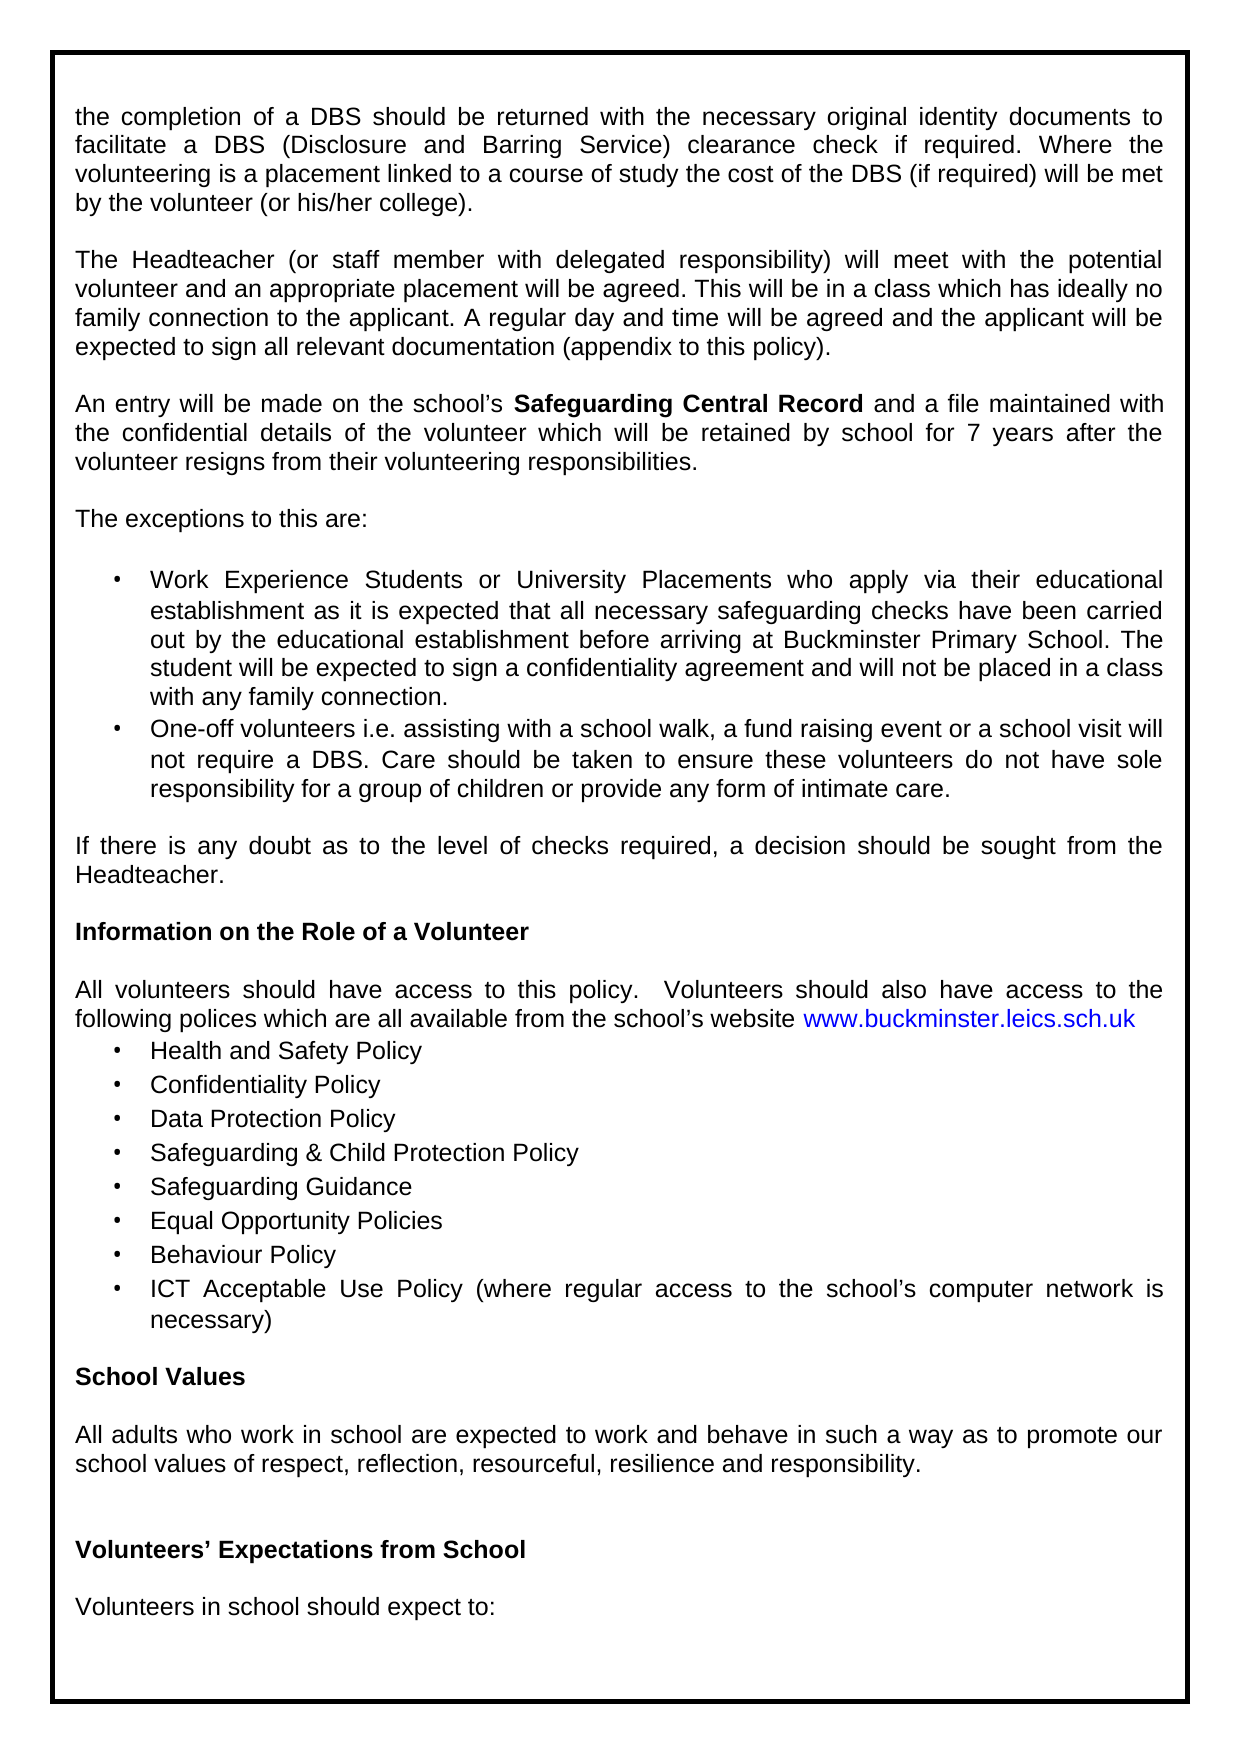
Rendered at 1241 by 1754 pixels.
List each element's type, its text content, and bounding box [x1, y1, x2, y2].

list One-off volunteers i.e. assisting with a school walk, a fund raising event or a school visit will not require a DBS. Care should be taken to ensure these volunteers do not have sole responsibility for a group of children or provide any form of intimate care. [112, 711, 1165, 802]
text Volunteers’ Expectations from School [75, 1535, 1165, 1564]
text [75, 102, 1165, 217]
text All adults who work in school are expected to work and behave in such a way as to promote our school values of respect, reflection, resourceful, resilience and responsibility. [75, 1420, 1165, 1477]
list ICT Acceptable Use Policy (where regular access to the school’s computer network is necessary) [112, 1271, 1165, 1334]
list Work Experience Students or University Placements who apply via their educational establishment as it is expected that all necessary safeguarding checks have been carried out by the educational establishment before arriving at Buckminster Primary School. The student will be expected to sign a confidentiality agreement and will not be placed in a class with any family connection. [112, 562, 1165, 711]
text If there is any doubt as to the level of checks required, a decision should be sought from the Headteacher. [75, 831, 1165, 889]
text An entry will be made on the school’s Safeguarding Central Record and a file maintained with the confidential details of the volunteer which will be retained by school for 7 years after the volunteer resigns from their volunteering responsibilities. [75, 389, 1165, 476]
list Safeguarding Guidance [112, 1169, 1165, 1203]
text Information on the Role of a Volunteer [75, 917, 1165, 946]
list Data Protection Policy [112, 1101, 1165, 1134]
list Behaviour Policy [112, 1237, 1165, 1271]
list Confidentiality Policy [112, 1066, 1165, 1101]
text The Headteacher (or staff member with delegated responsibility) will meet with the potential volunteer and an appropriate placement will be agreed. This will be in a class which has ideally no family connection to the applicant. A regular day and time will be agreed and the applicant will be expected to sign all relevant documentation (appendix to this policy). [75, 246, 1165, 361]
text All volunteers should have access to this policy. Volunteers should also have access to the following polices which are all available from the school’s website www.buckminster.leics.sch.uk [75, 975, 1165, 1032]
text School Values [75, 1362, 1165, 1391]
text Volunteers in school should expect to: [75, 1592, 1165, 1621]
list Health and Safety Policy [112, 1032, 1165, 1066]
list Safeguarding & Child Protection Policy [112, 1134, 1165, 1169]
list Equal Opportunity Policies [112, 1203, 1165, 1237]
text The exceptions to this are: [75, 504, 1165, 533]
